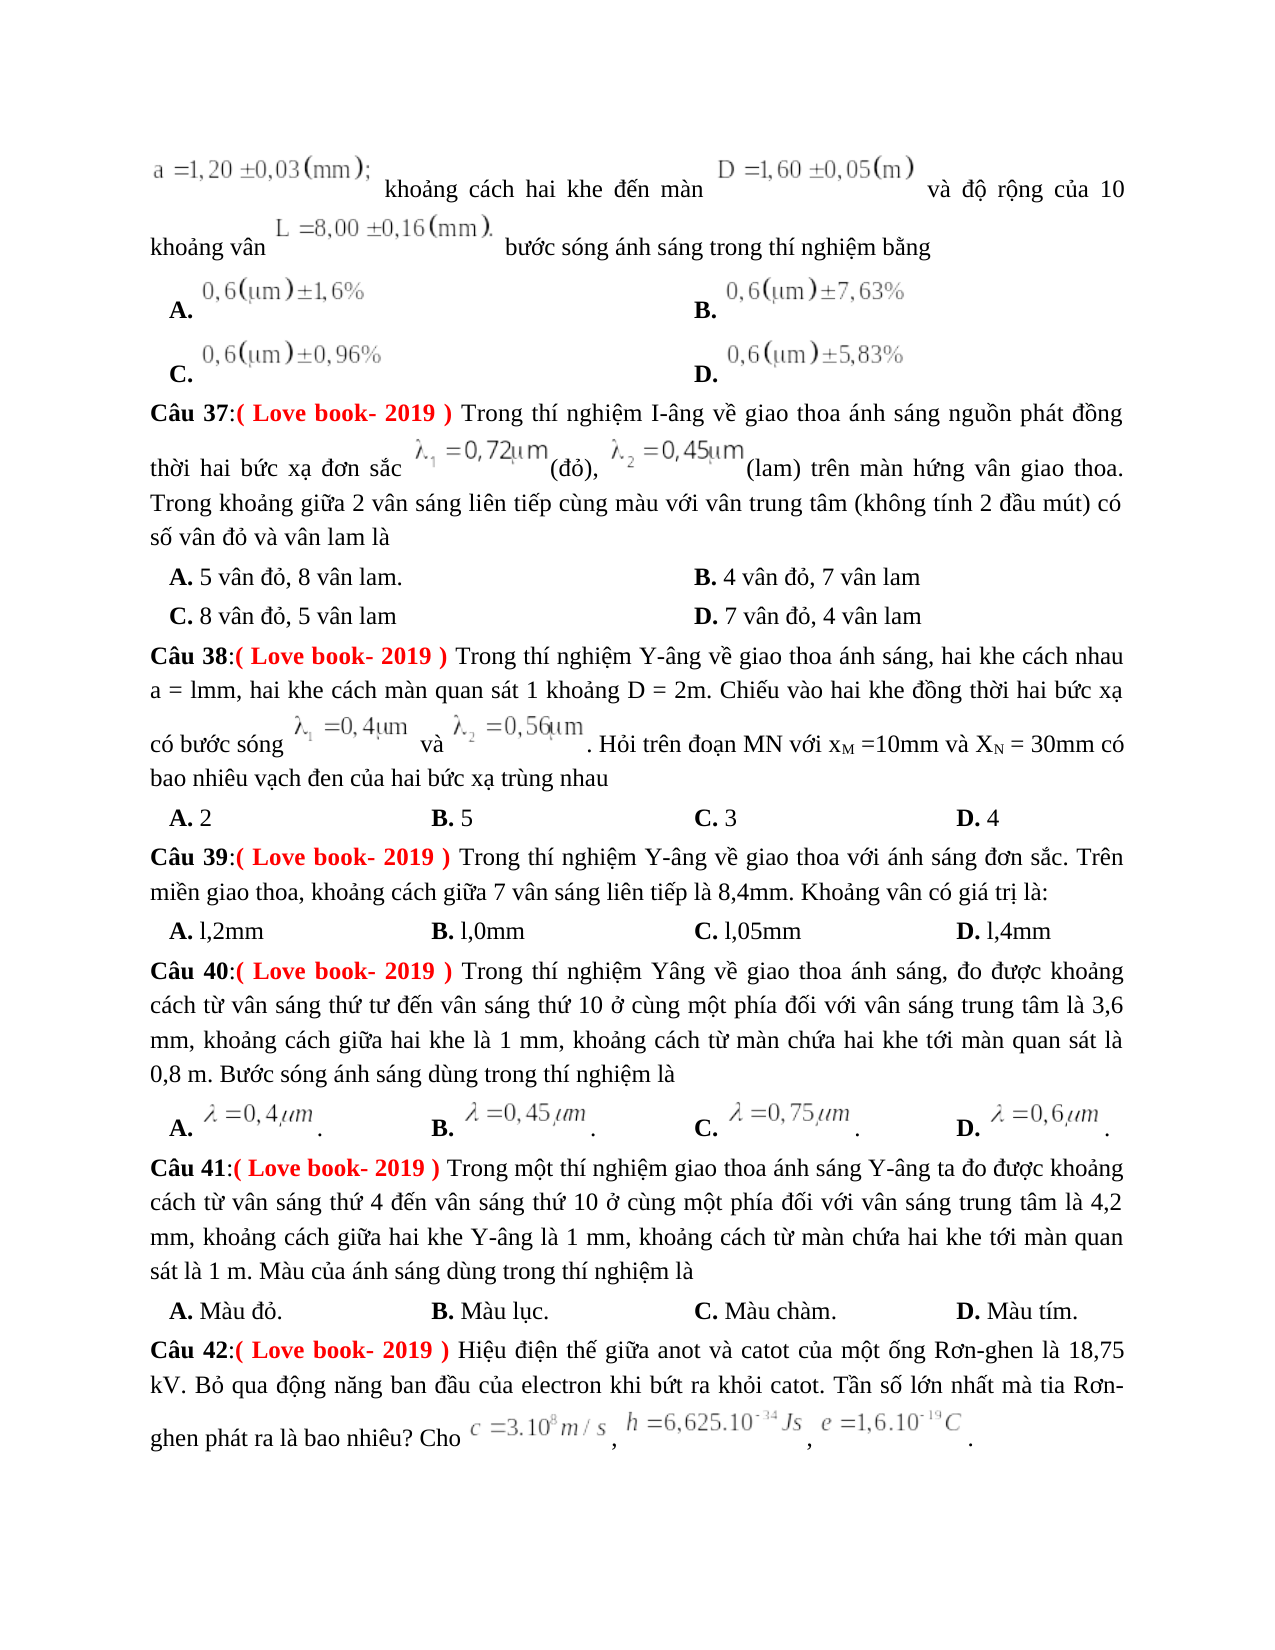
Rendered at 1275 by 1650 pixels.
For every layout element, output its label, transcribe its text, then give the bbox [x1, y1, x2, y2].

text Câu 39:( Love book- 2019 ) Trong thí nghiệm Y-âng về giao thoa với ánh sáng đơn sắc. Trên miền giao thoa, khoảng cách giữa 7 vân sáng liên tiếp là 8,4mm. Khoảng vân có giá trị là: [150, 842, 1125, 906]
text A. 2 B. 5 C. 3 D. 4 [150, 803, 1125, 832]
text A. Màu đỏ. B. Màu lục. C. Màu chàm. D. Màu tím. [150, 1296, 1125, 1324]
text Câu 37:( Love book- 2019 ) Trong thí nghiệm I-âng về giao thoa ánh sáng nguồn phát đồng thời hai bức xạ đơn sắc (đỏ), (lam) trên màn hứng vân giao thoa. Trong khoảng giữa 2 vân sáng liên tiếp cùng màu với vân trung tâm (không tính 2 đầu mút) có số vân đỏ và vân lam là [150, 398, 1125, 551]
text A. . B. . C. . D. . [150, 1099, 1125, 1142]
text A. B. [150, 272, 1125, 324]
text C. D. [150, 335, 1125, 388]
text A. l,2mm B. l,0mm C. l,05mm D. l,4mm [150, 916, 1125, 945]
text C. 8 vân đỏ, 5 vân lam D. 7 vân đỏ, 4 vân lam [150, 601, 1125, 630]
text Câu 41:( Love book- 2019 ) Trong một thí nghiệm giao thoa ánh sáng Y-âng ta đo được khoảng cách từ vân sáng thứ 4 đến vân sáng thứ 10 ở cùng một phía đối với vân sáng trung tâm là 4,2 mm, khoảng cách giữa hai khe Y-âng là 1 mm, khoảng cách từ màn chứa hai khe tới màn quan sát là 1 m. Màu của ánh sáng dùng trong thí nghiệm là [150, 1153, 1125, 1285]
text Câu 38:( Love book- 2019 ) Trong thí nghiệm Y-âng về giao thoa ánh sáng, hai khe cách nhau a = lmm, hai khe cách màn quan sát 1 khoảng D = 2m. Chiếu vào hai khe đồng thời hai bức xạ có bước sóng và . Hỏi trên đoạn MN với xM =10mm và XN = 30mm có bao nhiêu vạch đen của hai bức xạ trùng nhau [150, 641, 1125, 792]
text A. 5 vân đỏ, 8 vân lam. B. 4 vân đỏ, 7 vân lam [150, 562, 1125, 591]
text Câu 40:( Love book- 2019 ) Trong thí nghiệm Yâng về giao thoa ánh sáng, đo được khoảng cách từ vân sáng thứ tư đến vân sáng thứ 10 ở cùng một phía đối với vân sáng trung tâm là 3,6 mm, khoảng cách giữa hai khe là 1 mm, khoảng cách từ màn chứa hai khe tới màn quan sát là 0,8 m. Bước sóng ánh sáng dùng trong thí nghiệm là [150, 956, 1125, 1088]
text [150, 150, 1125, 261]
text Câu 42:( Love book- 2019 ) Hiệu điện thế giữa anot và catot của một ống Rơn-ghen là 18,75 kV. Bỏ qua động năng ban đầu của electron khi bứt ra khỏi catot. Tần số lớn nhất mà tia Rơn-ghen phát ra là bao nhiêu? Cho , , . [150, 1335, 1125, 1452]
